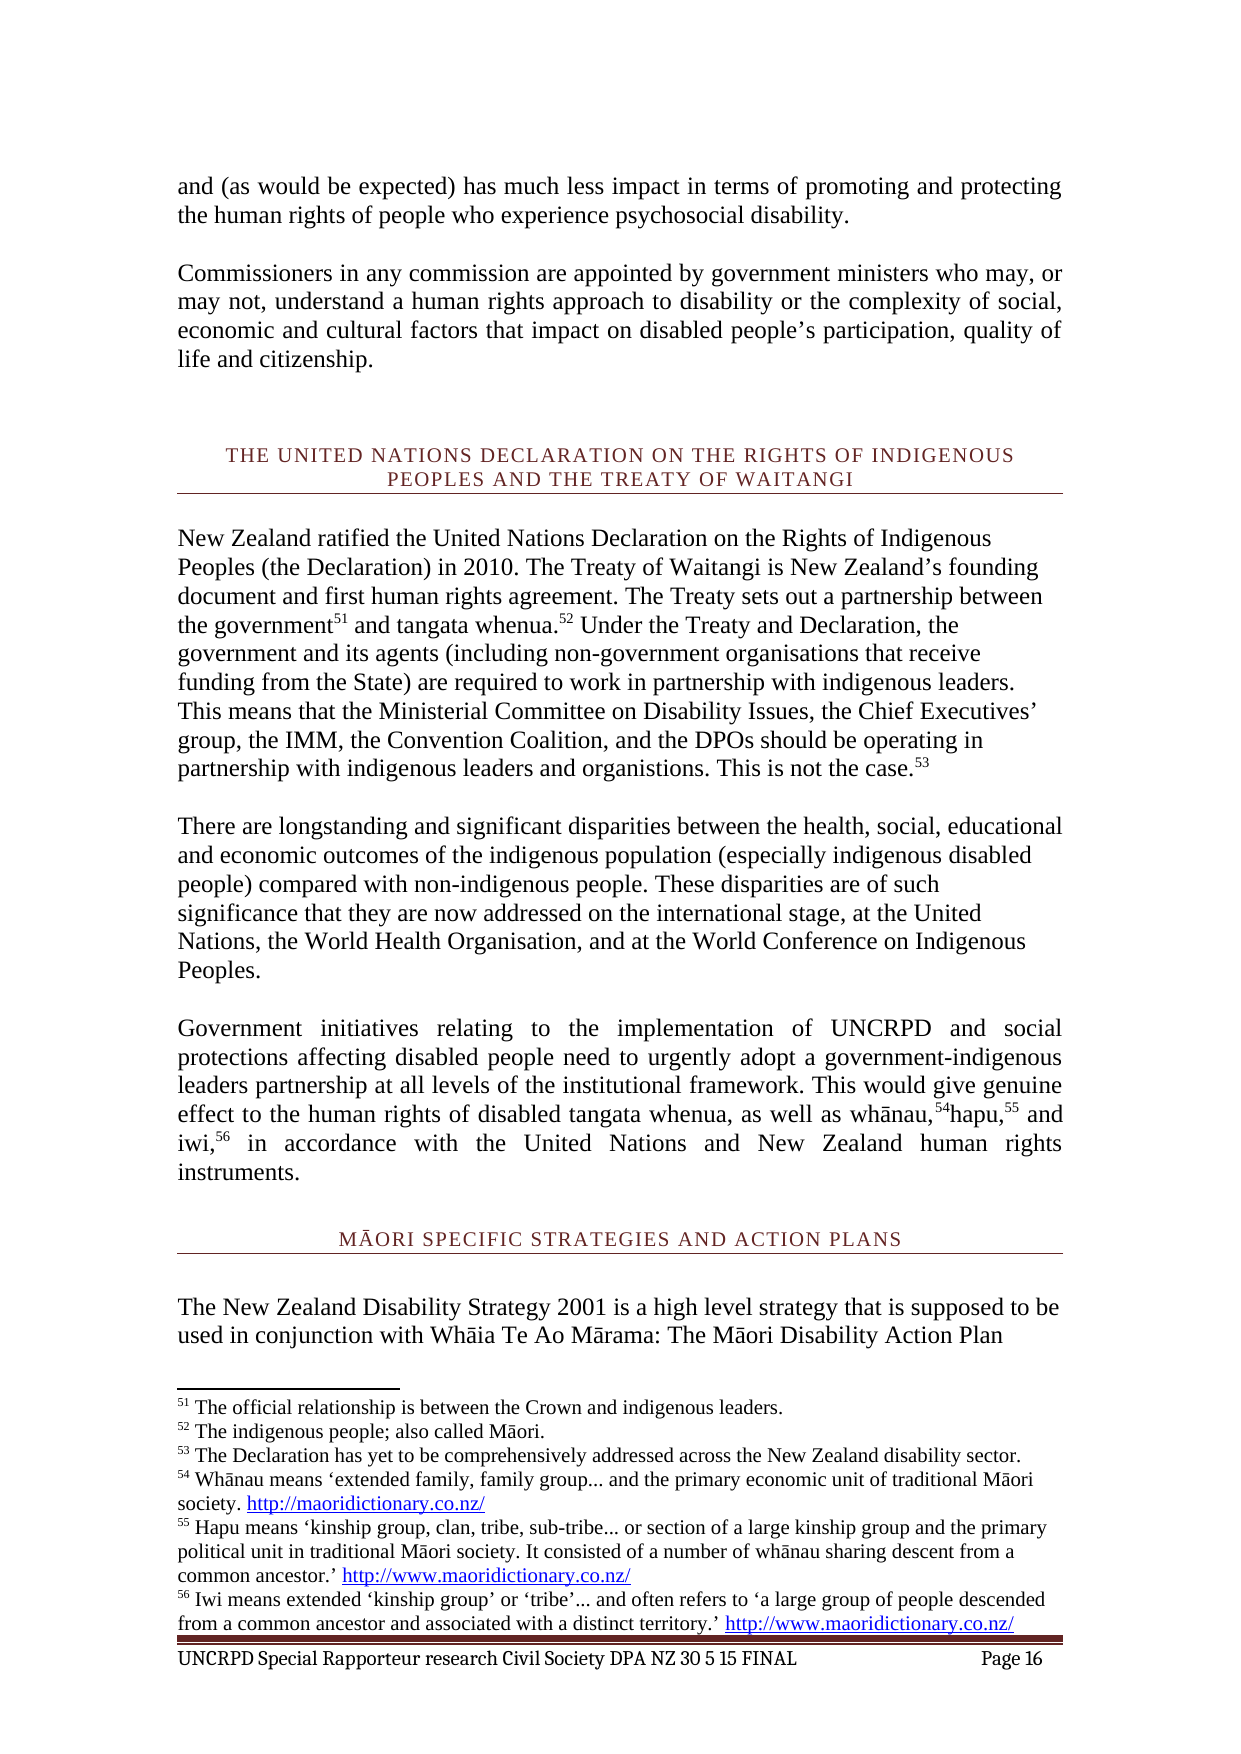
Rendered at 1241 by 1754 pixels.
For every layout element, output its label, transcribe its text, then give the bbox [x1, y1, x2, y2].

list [177, 171, 1063, 229]
list Commissioners in any commission are appointed by government ministers who may, or may not, understand a human rights approach to disability or the complexity of social, economic and cultural factors that impact on disabled people’s participation, quality of life and citizenship. [177, 258, 1063, 373]
text There are longstanding and significant disparities between the health, social, educational and economic outcomes of the indigenous population (especially indigenous disabled people) compared with non-indigenous people. These disparities are of such significance that they are now addressed on the international stage, at the United Nations, the World Health Organisation, and at the World Conference on Indigenous Peoples. [177, 811, 1063, 984]
list Government initiatives relating to the implementation of UNCRPD and social protections affecting disabled people need to urgently adopt a government-indigenous leaders partnership at all levels of the institutional framework. This would give genuine effect to the human rights of disabled tangata whenua, as well as whānau,hapu, and iwi, in accordance with the United Nations and New Zealand human rights instruments. [177, 1013, 1063, 1186]
text New Zealand ratified the United Nations Declaration on the Rights of Indigenous Peoples (the Declaration) in 2010. The Treaty of Waitangi is New Zealand’s founding document and first human rights agreement. The Treaty sets out a partnership between the government and tangata whenua. Under the Treaty and Declaration, the government and its agents (including non-government organisations that receive funding from the State) are required to work in partnership with indigenous leaders. This means that the Ministerial Committee on Disability Issues, the Chief Executives’ group, the IMM, the Convention Coalition, and the DPOs should be operating in partnership with indigenous leaders and organistions. This is not the case. [177, 523, 1063, 782]
subtitle The United Nations Declaration on the Rights of Indigenous Peoples and the Treaty of Waitangi [177, 443, 1063, 493]
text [177, 1292, 1063, 1349]
subtitle Māori specific strategies and action plans [177, 1227, 1063, 1253]
